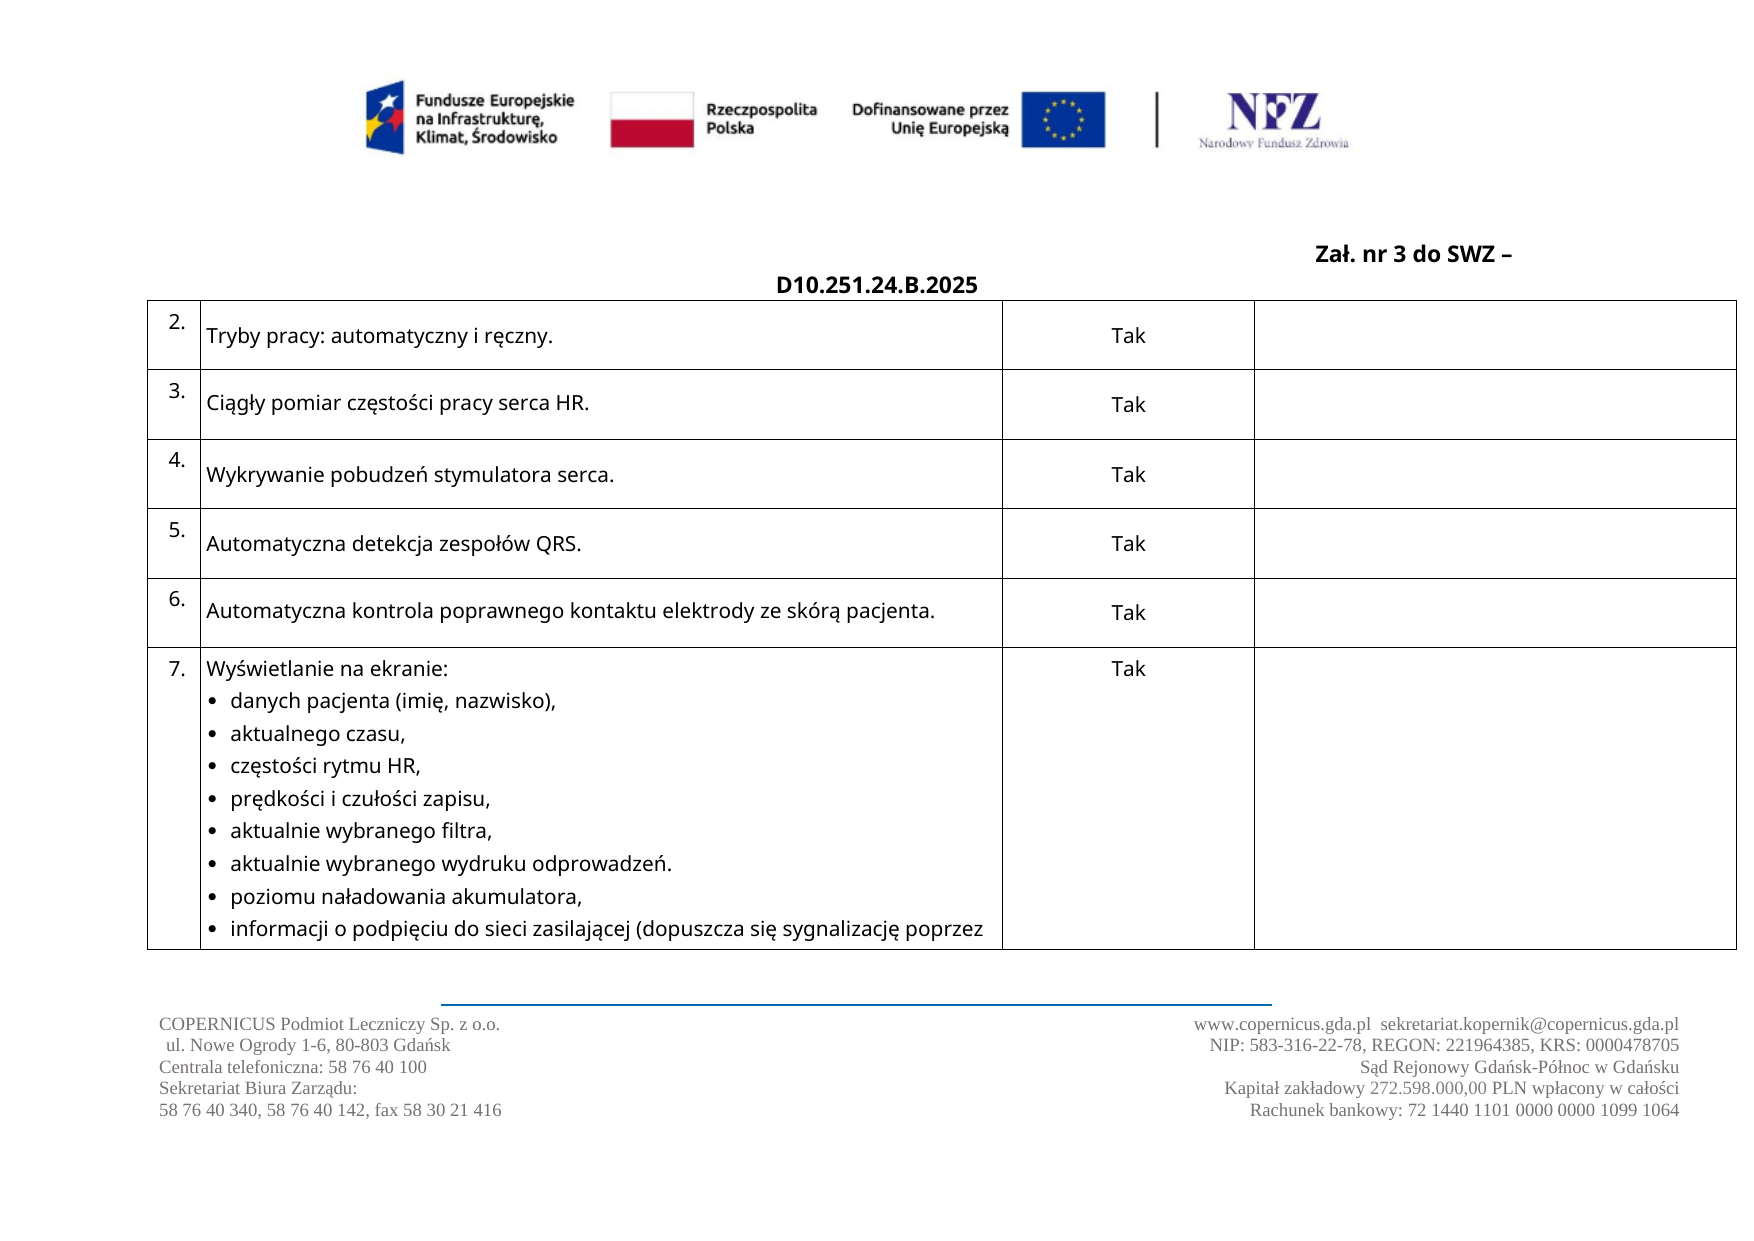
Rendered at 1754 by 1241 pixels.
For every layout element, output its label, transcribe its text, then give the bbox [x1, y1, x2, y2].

table_cell [148, 579, 200, 647]
table_cell [148, 370, 200, 439]
table_cell Automatyczna kontrola poprawnego kontaktu elektrody ze skórą pacjenta. [201, 579, 1002, 647]
table_cell [148, 648, 200, 949]
table_cell [148, 440, 200, 508]
table_cell Wykrywanie pobudzeń stymulatora serca. [201, 440, 1002, 508]
table_cell [1255, 301, 1736, 369]
table_cell Tak [1003, 440, 1254, 508]
table_cell [1255, 370, 1736, 439]
picture [341, 73, 1413, 180]
table_cell Tak [1003, 579, 1254, 647]
table_cell [1255, 648, 1736, 949]
table_cell Tak [1003, 648, 1254, 949]
table_cell Tak [1003, 370, 1254, 439]
table_cell Automatyczna detekcja zespołów QRS. [201, 509, 1002, 577]
table_cell Ciągły pomiar częstości pracy serca HR. [201, 370, 1002, 439]
table_cell [1255, 579, 1736, 647]
table_cell [1255, 509, 1736, 577]
table_cell Tryby pracy: automatyczny i ręczny. [201, 301, 1002, 369]
table_cell Tak [1003, 301, 1254, 369]
table_cell [1255, 440, 1736, 508]
table_cell [148, 301, 200, 369]
table_cell [148, 509, 200, 577]
table_cell Tak [1003, 509, 1254, 577]
